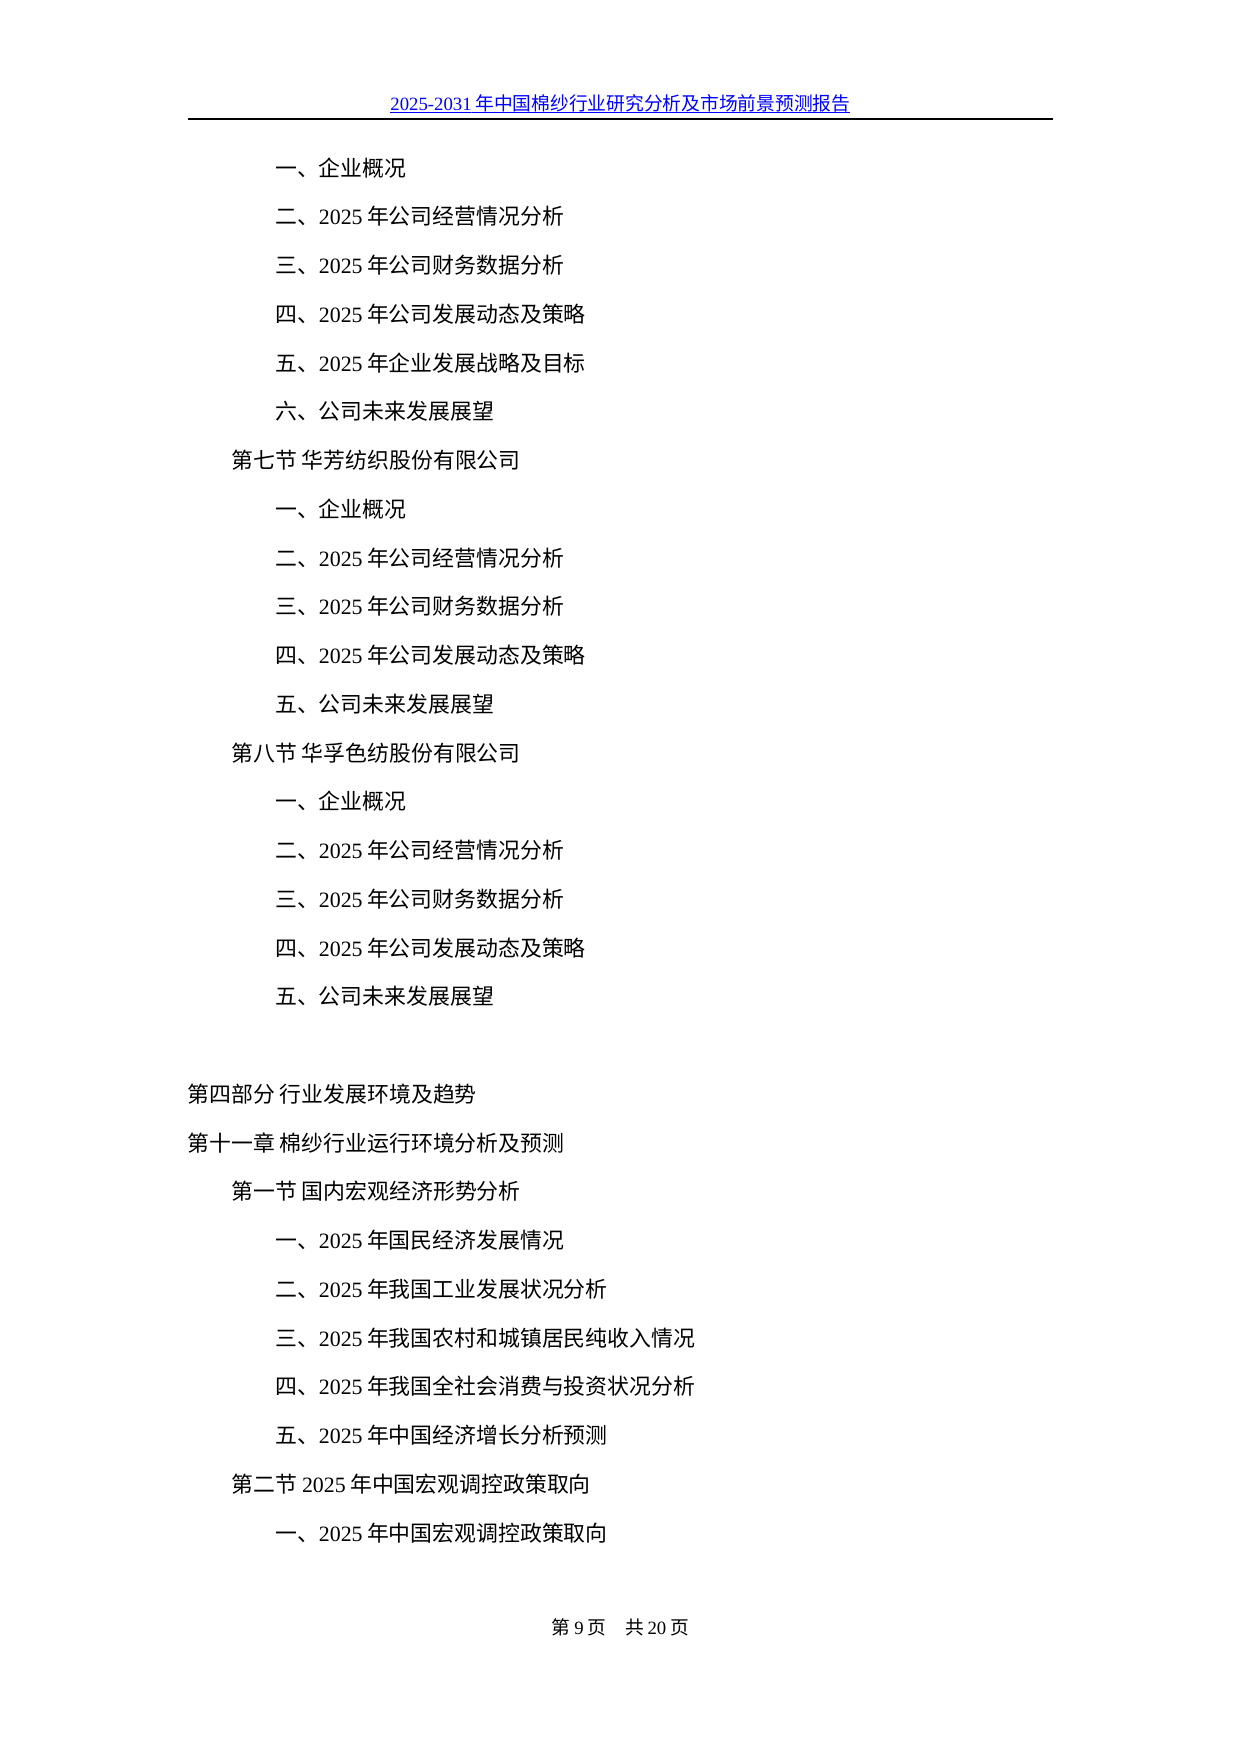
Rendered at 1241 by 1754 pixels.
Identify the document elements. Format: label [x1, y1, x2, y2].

text [187, 150, 1053, 1548]
